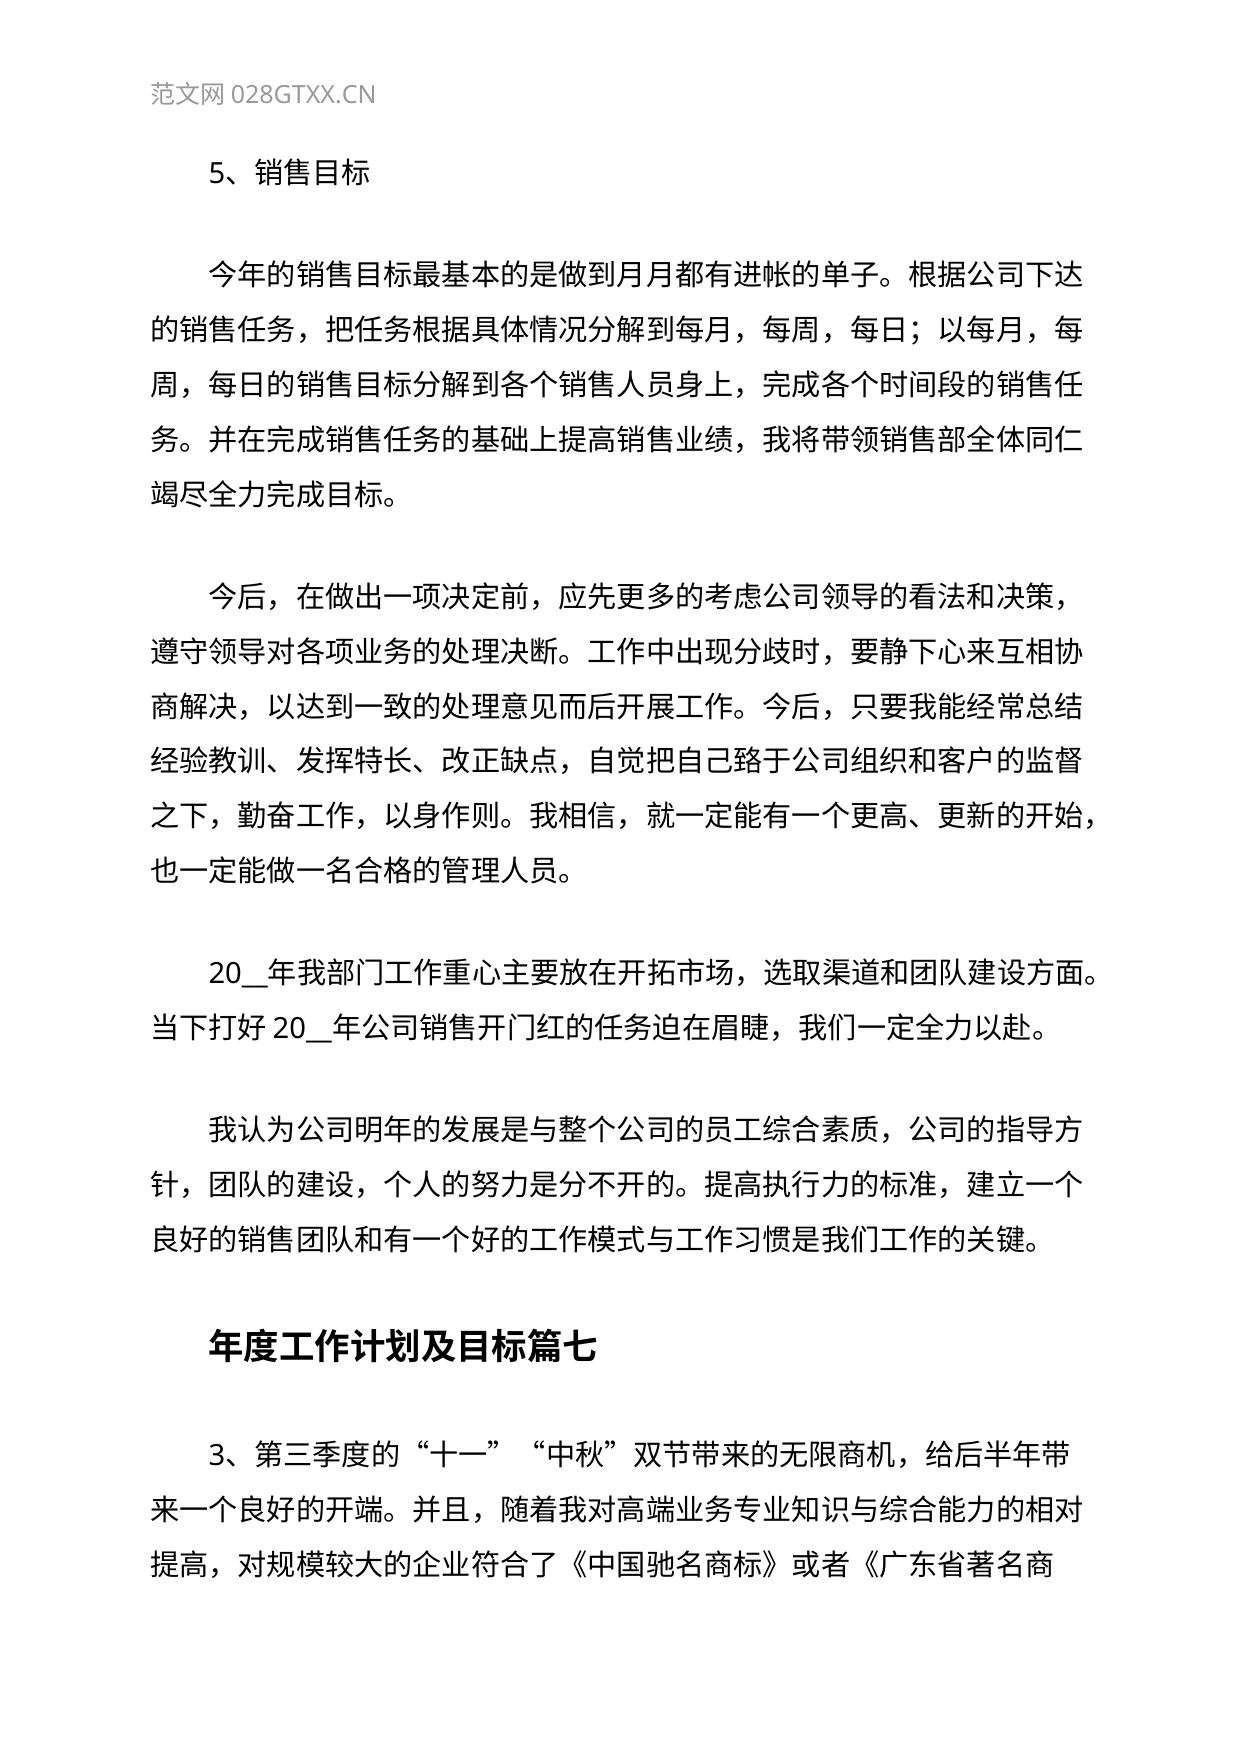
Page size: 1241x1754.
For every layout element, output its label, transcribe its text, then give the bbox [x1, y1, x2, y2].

text 20__年我部门工作重心主要放在开拓市场，选取渠道和团队建设方面。当下打好20__年公司销售开门红的任务迫在眉睫，我们一定全力以赴。 [150, 949, 1090, 1047]
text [150, 1432, 1090, 1584]
text 年度工作计划及目标篇七 [150, 1318, 1090, 1369]
text 我认为公司明年的发展是与整个公司的员工综合素质，公司的指导方针，团队的建设，个人的努力是分不开的。提高执行力的标准，建立一个良好的销售团队和有一个好的工作模式与工作习惯是我们工作的关键。 [150, 1107, 1090, 1259]
text 今后，在做出一项决定前，应先更多的考虑公司领导的看法和决策，遵守领导对各项业务的处理决断。工作中出现分歧时，要静下心来互相协商解决，以达到一致的处理意见而后开展工作。今后，只要我能经常总结经验教训、发挥特长、改正缺点，自觉把自己臵于公司组织和客户的监督之下，勤奋工作，以身作则。我相信，就一定能有一个更高、更新的开始，也一定能做一名合格的管理人员。 [150, 573, 1090, 890]
text 5、销售目标 [150, 150, 1090, 192]
text 今年的销售目标最基本的是做到月月都有进帐的单子。根据公司下达的销售任务，把任务根据具体情况分解到每月，每周，每日；以每月，每周，每日的销售目标分解到各个销售人员身上，完成各个时间段的销售任务。并在完成销售任务的基础上提高销售业绩，我将带领销售部全体同仁竭尽全力完成目标。 [150, 252, 1090, 514]
